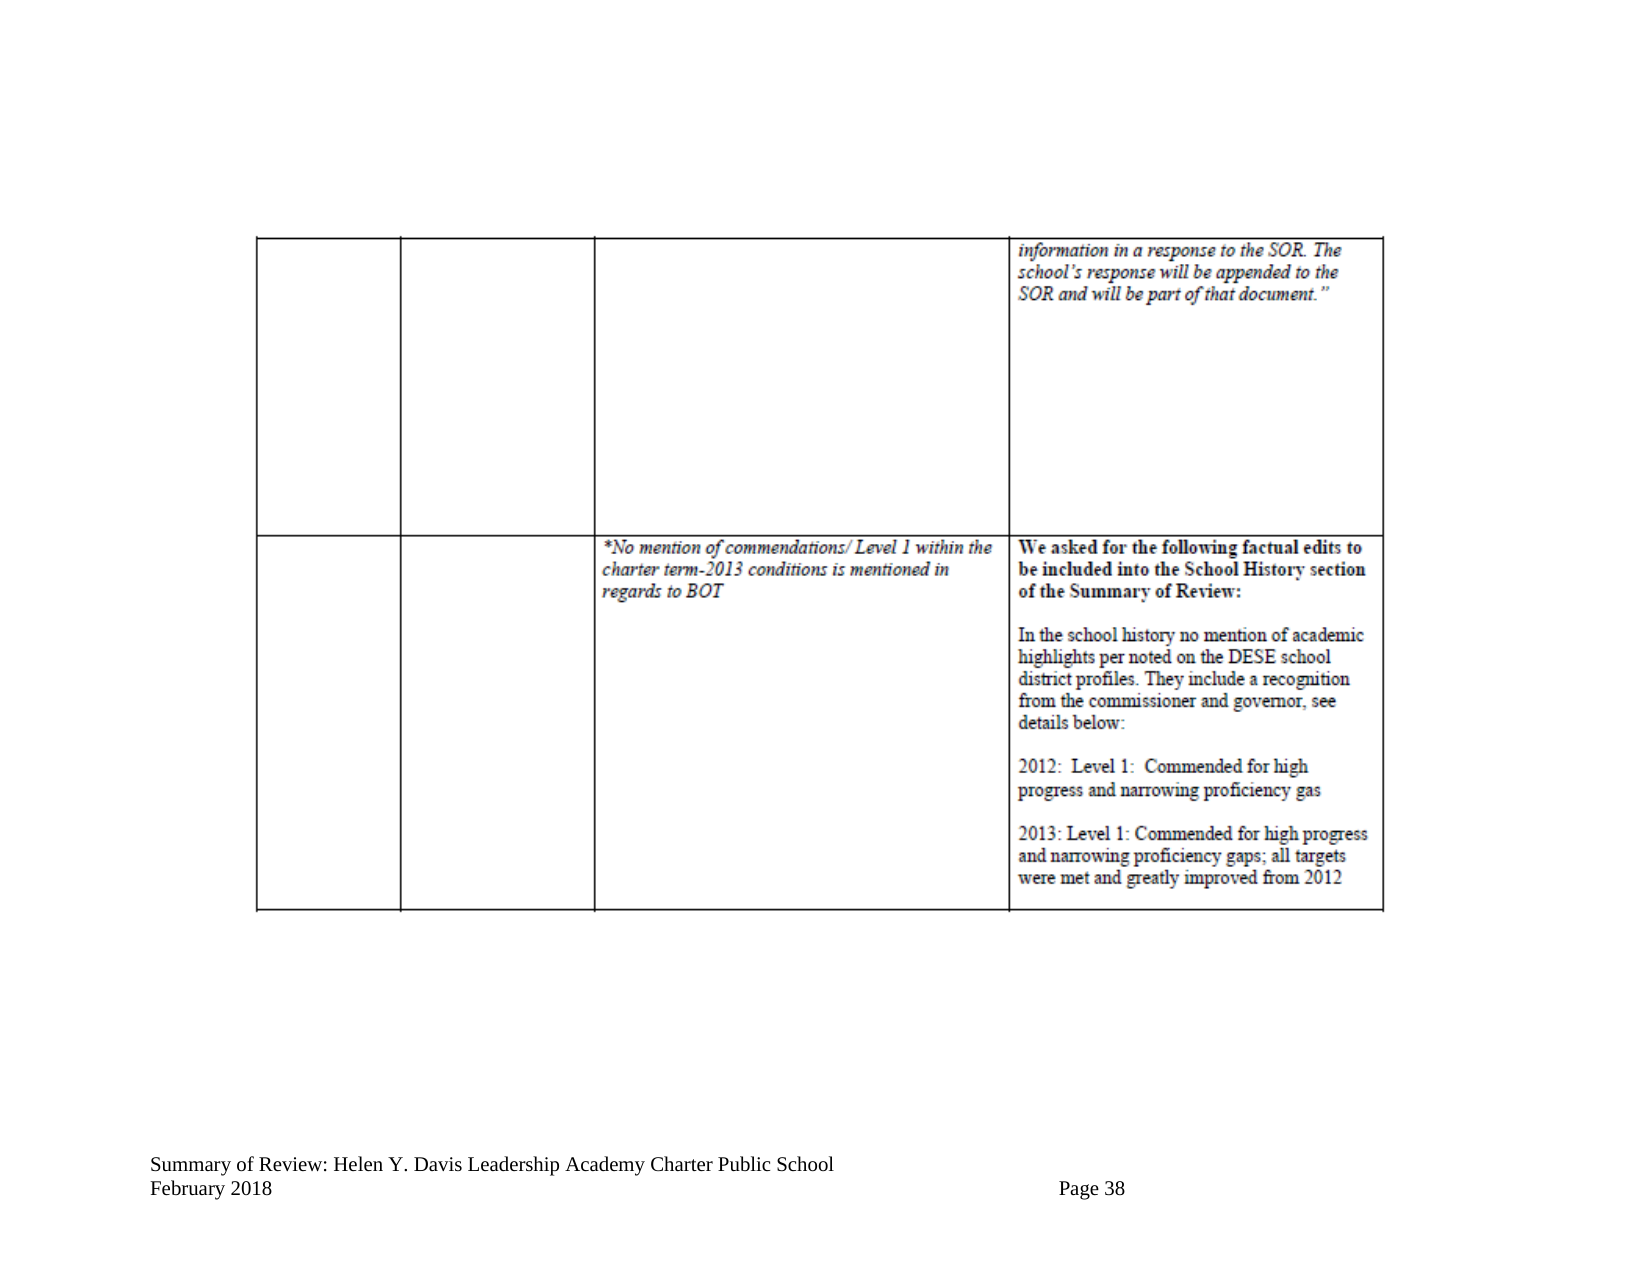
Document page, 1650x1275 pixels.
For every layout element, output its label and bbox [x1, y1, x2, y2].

picture [236, 203, 1414, 942]
